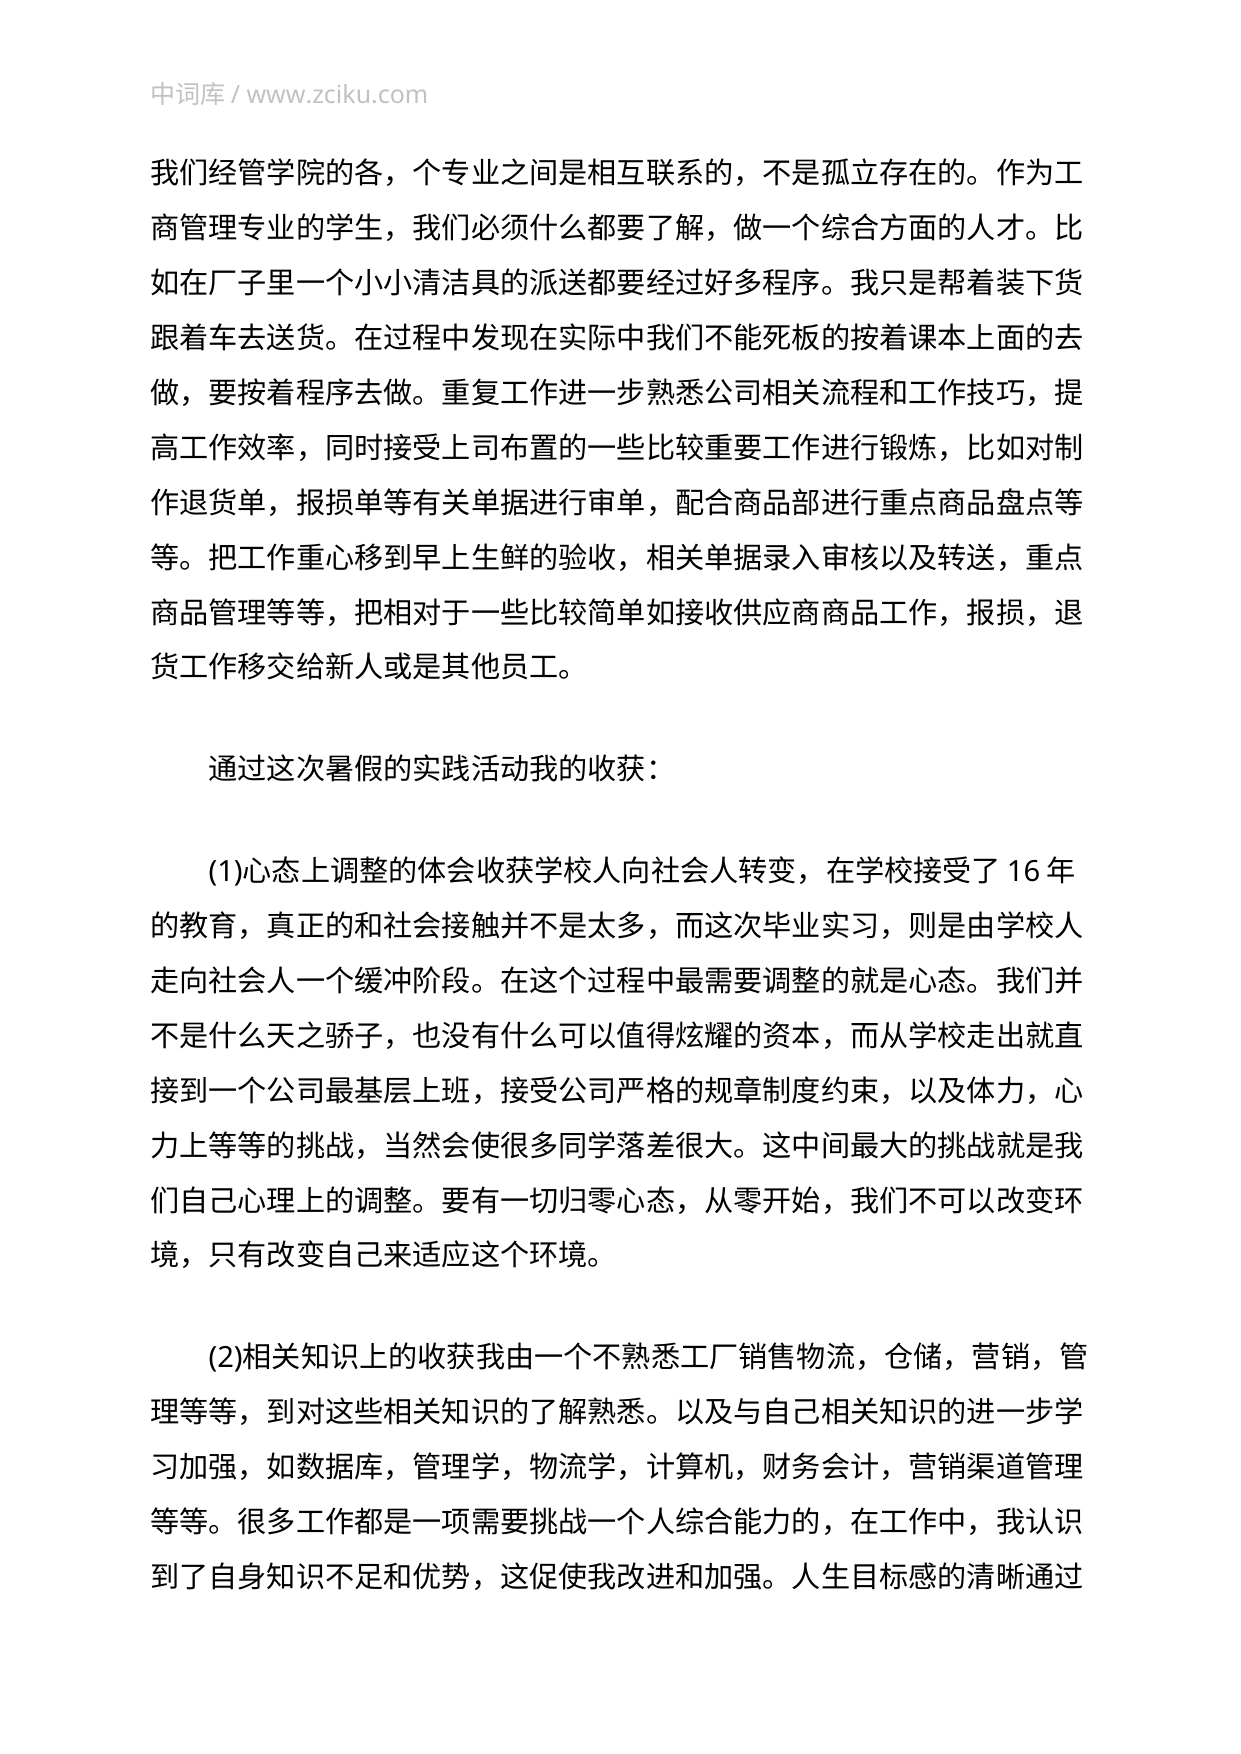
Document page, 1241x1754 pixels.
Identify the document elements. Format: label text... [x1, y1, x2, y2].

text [150, 1334, 1090, 1596]
text (1)心态上调整的体会收获学校人向社会人转变，在学校接受了16年的教育，真正的和社会接触并不是太多，而这次毕业实习，则是由学校人走向社会人一个缓冲阶段。在这个过程中最需要调整的就是心态。我们并不是什么天之骄子，也没有什么可以值得炫耀的资本，而从学校走出就直接到一个公司最基层上班，接受公司严格的规章制度约束，以及体力，心力上等等的挑战，当然会使很多同学落差很大。这中间最大的挑战就是我们自己心理上的调整。要有一切归零心态，从零开始，我们不可以改变环境，只有改变自己来适应这个环境。 [150, 848, 1090, 1274]
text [150, 150, 1090, 686]
text 通过这次暑假的实践活动我的收获： [150, 746, 1090, 788]
